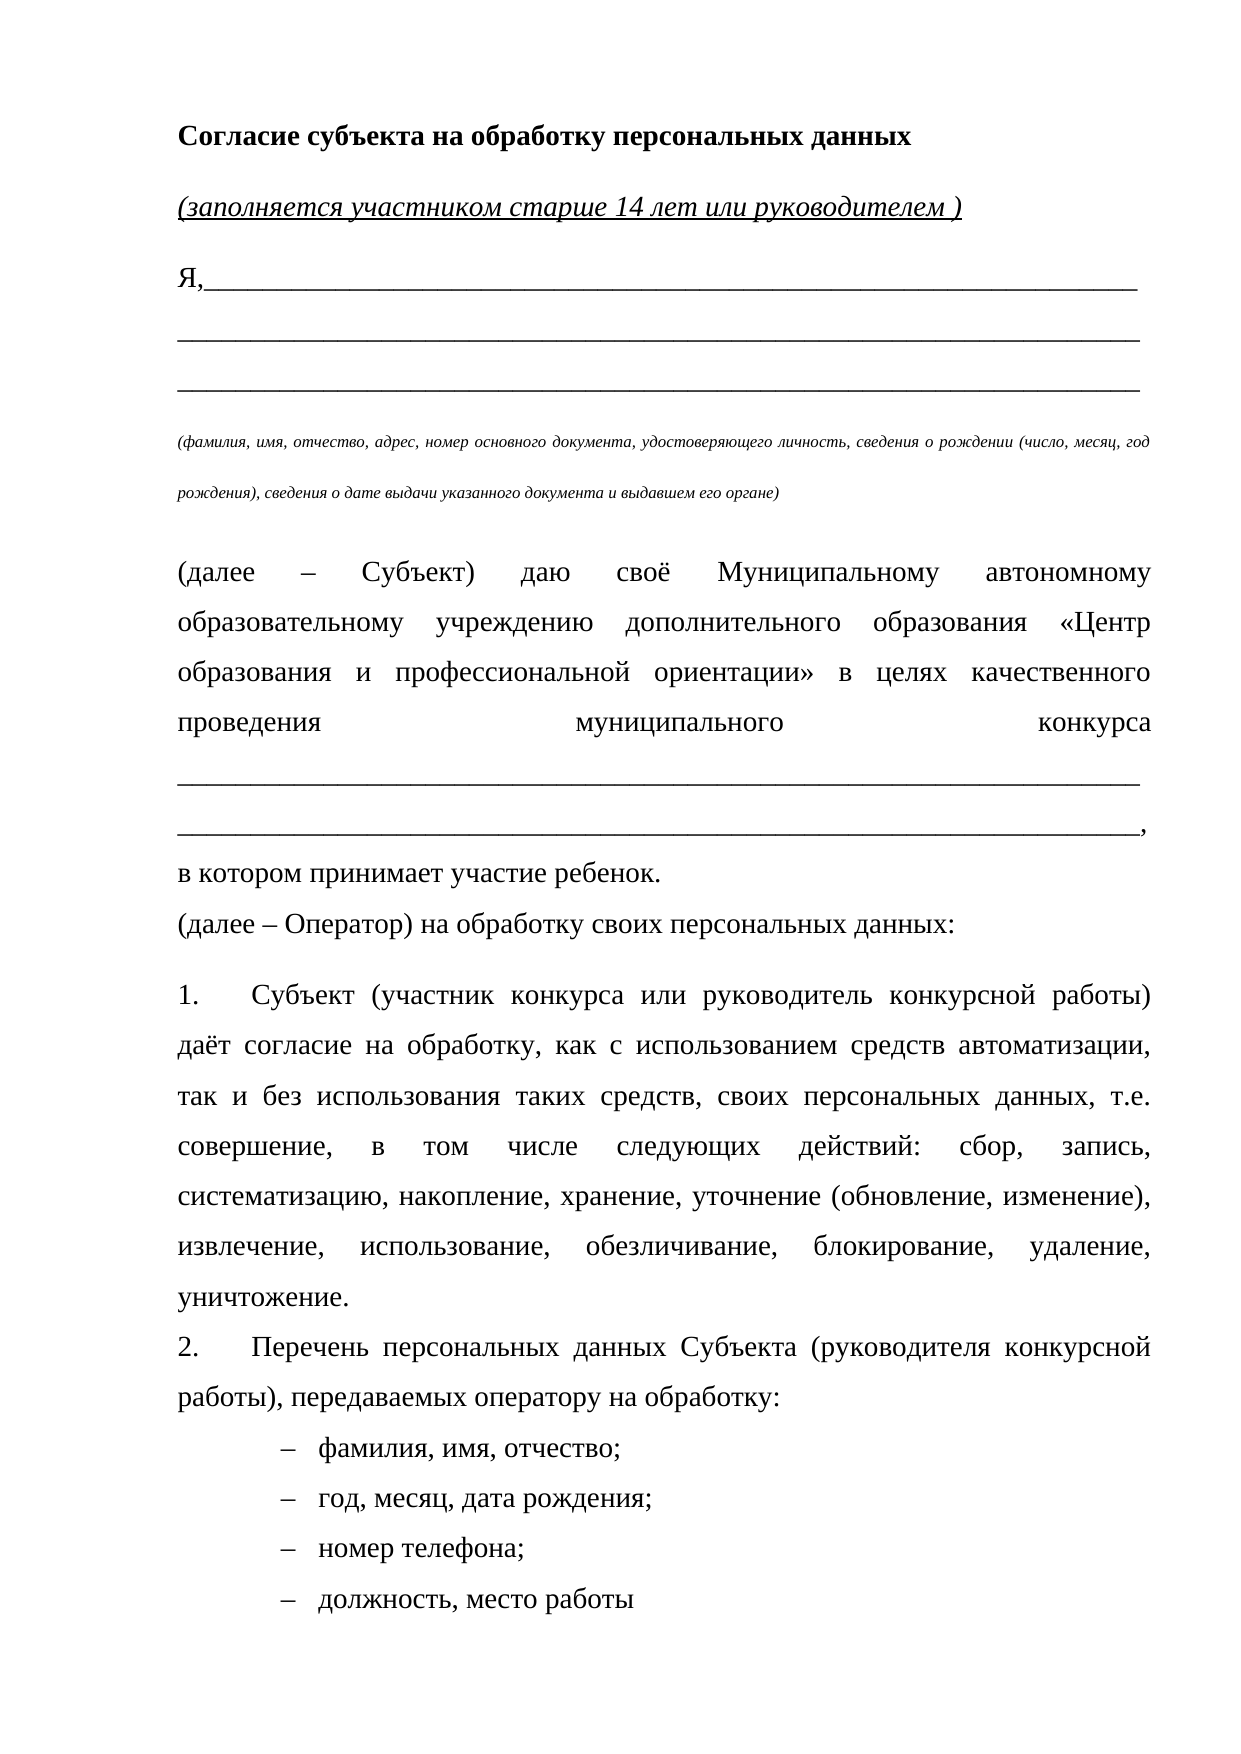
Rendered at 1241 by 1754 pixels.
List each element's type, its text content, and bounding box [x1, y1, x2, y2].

list фамилия, имя, отчество; [281, 1430, 1152, 1463]
text __________________________________________________________________ [177, 311, 1152, 344]
text (далее – Субъект) даю своё Муниципальному автономному образовательному учреждению дополнительного образования «Центр образования и профессиональной ориентации» в целях качественного проведения муниципального конкурса ____________________________________________________________________________________________________________________________________, в котором принимает участие ребенок. [177, 554, 1152, 889]
text Согласие субъекта на обработку персональных данных [177, 118, 1152, 152]
text (заполняется участником старше 14 лет или руководителем ) [177, 189, 1152, 223]
list номер телефона; [281, 1530, 1152, 1564]
text (фамилия, имя, отчество, адрес, номер основного документа, удостоверяющего личность, сведения о рождении (число, месяц, год рождения), сведения о дате выдачи указанного документа и выдавшем его органе) [177, 432, 1152, 516]
text 1. Субъект (участник конкурса или руководитель конкурсной работы) даёт согласие на обработку, как с использованием средств автоматизации, так и без использования таких средств, своих персональных данных, т.е. совершение, в том числе следующих действий: сбор, запись, систематизацию, накопление, хранение, уточнение (обновление, изменение), извлечение, использование, обезличивание, блокирование, удаление, уничтожение. [177, 977, 1152, 1312]
text (далее – Оператор) на обработку своих персональных данных: [177, 906, 1152, 939]
text __________________________________________________________________ [177, 361, 1152, 394]
text Я,________________________________________________________________ [177, 260, 1152, 294]
list должность, место работы [281, 1581, 1152, 1614]
text 2. Перечень персональных данных Субъекта (руководителя конкурсной работы), передаваемых оператору на обработку: [177, 1329, 1152, 1413]
list год, месяц, дата рождения; [281, 1480, 1152, 1514]
